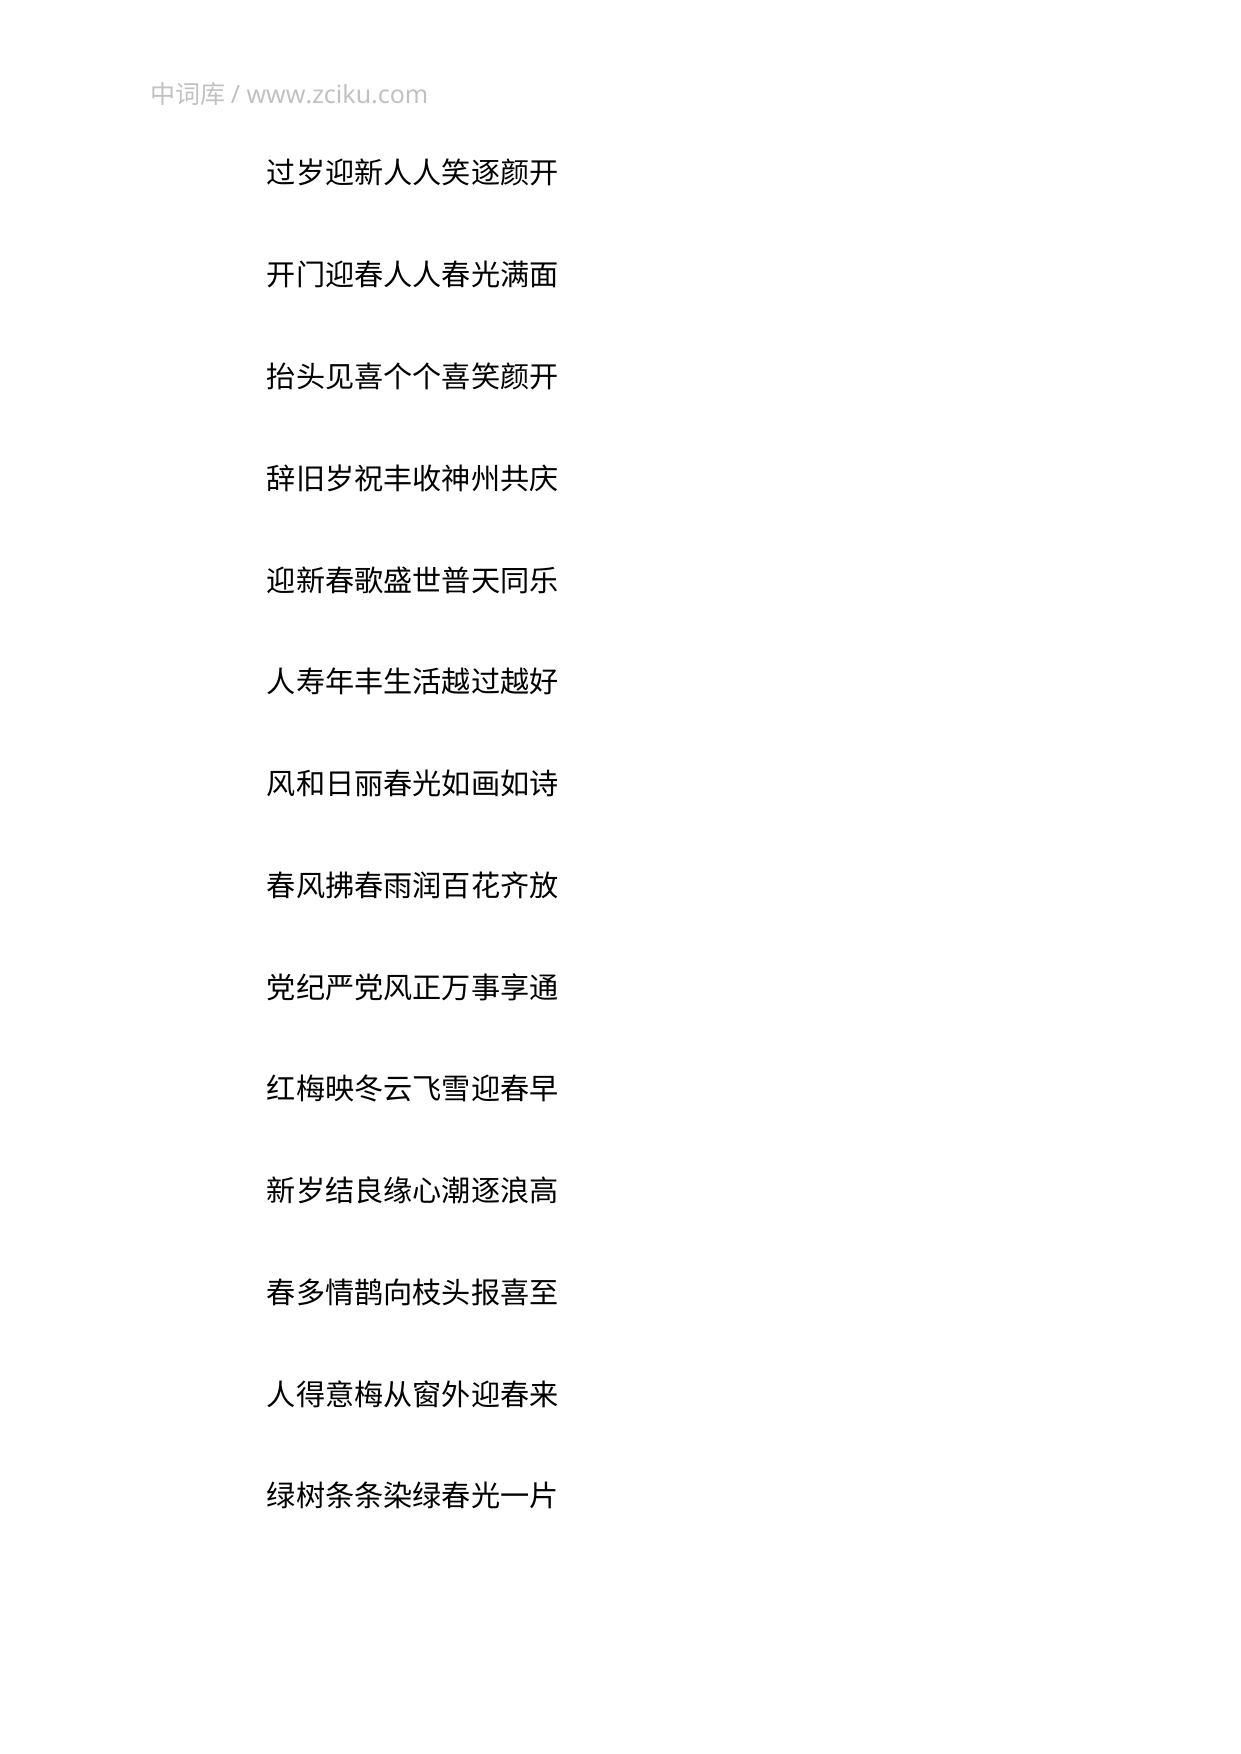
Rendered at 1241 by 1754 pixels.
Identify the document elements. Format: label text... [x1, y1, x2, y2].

text 红梅映冬云飞雪迎春早 [150, 1066, 1090, 1108]
text 人寿年丰生活越过越好 [150, 659, 1090, 701]
text 春多情鹊向枝头报喜至 [150, 1269, 1090, 1312]
text 抬头见喜个个喜笑颜开 [150, 353, 1090, 396]
text 辞旧岁祝丰收神州共庆 [150, 455, 1090, 498]
text 风和日丽春光如画如诗 [150, 761, 1090, 803]
text 党纪严党风正万事享通 [150, 964, 1090, 1006]
text 新岁结良缘心潮逐浪高 [150, 1168, 1090, 1210]
text 人得意梅从窗外迎春来 [150, 1371, 1090, 1413]
text 开门迎春人人春光满面 [150, 252, 1090, 294]
text 春风拂春雨润百花齐放 [150, 862, 1090, 905]
text 迎新春歌盛世普天同乐 [150, 557, 1090, 599]
text 绿树条条染绿春光一片 [150, 1473, 1090, 1515]
text 过岁迎新人人笑逐颜开 [150, 150, 1090, 192]
